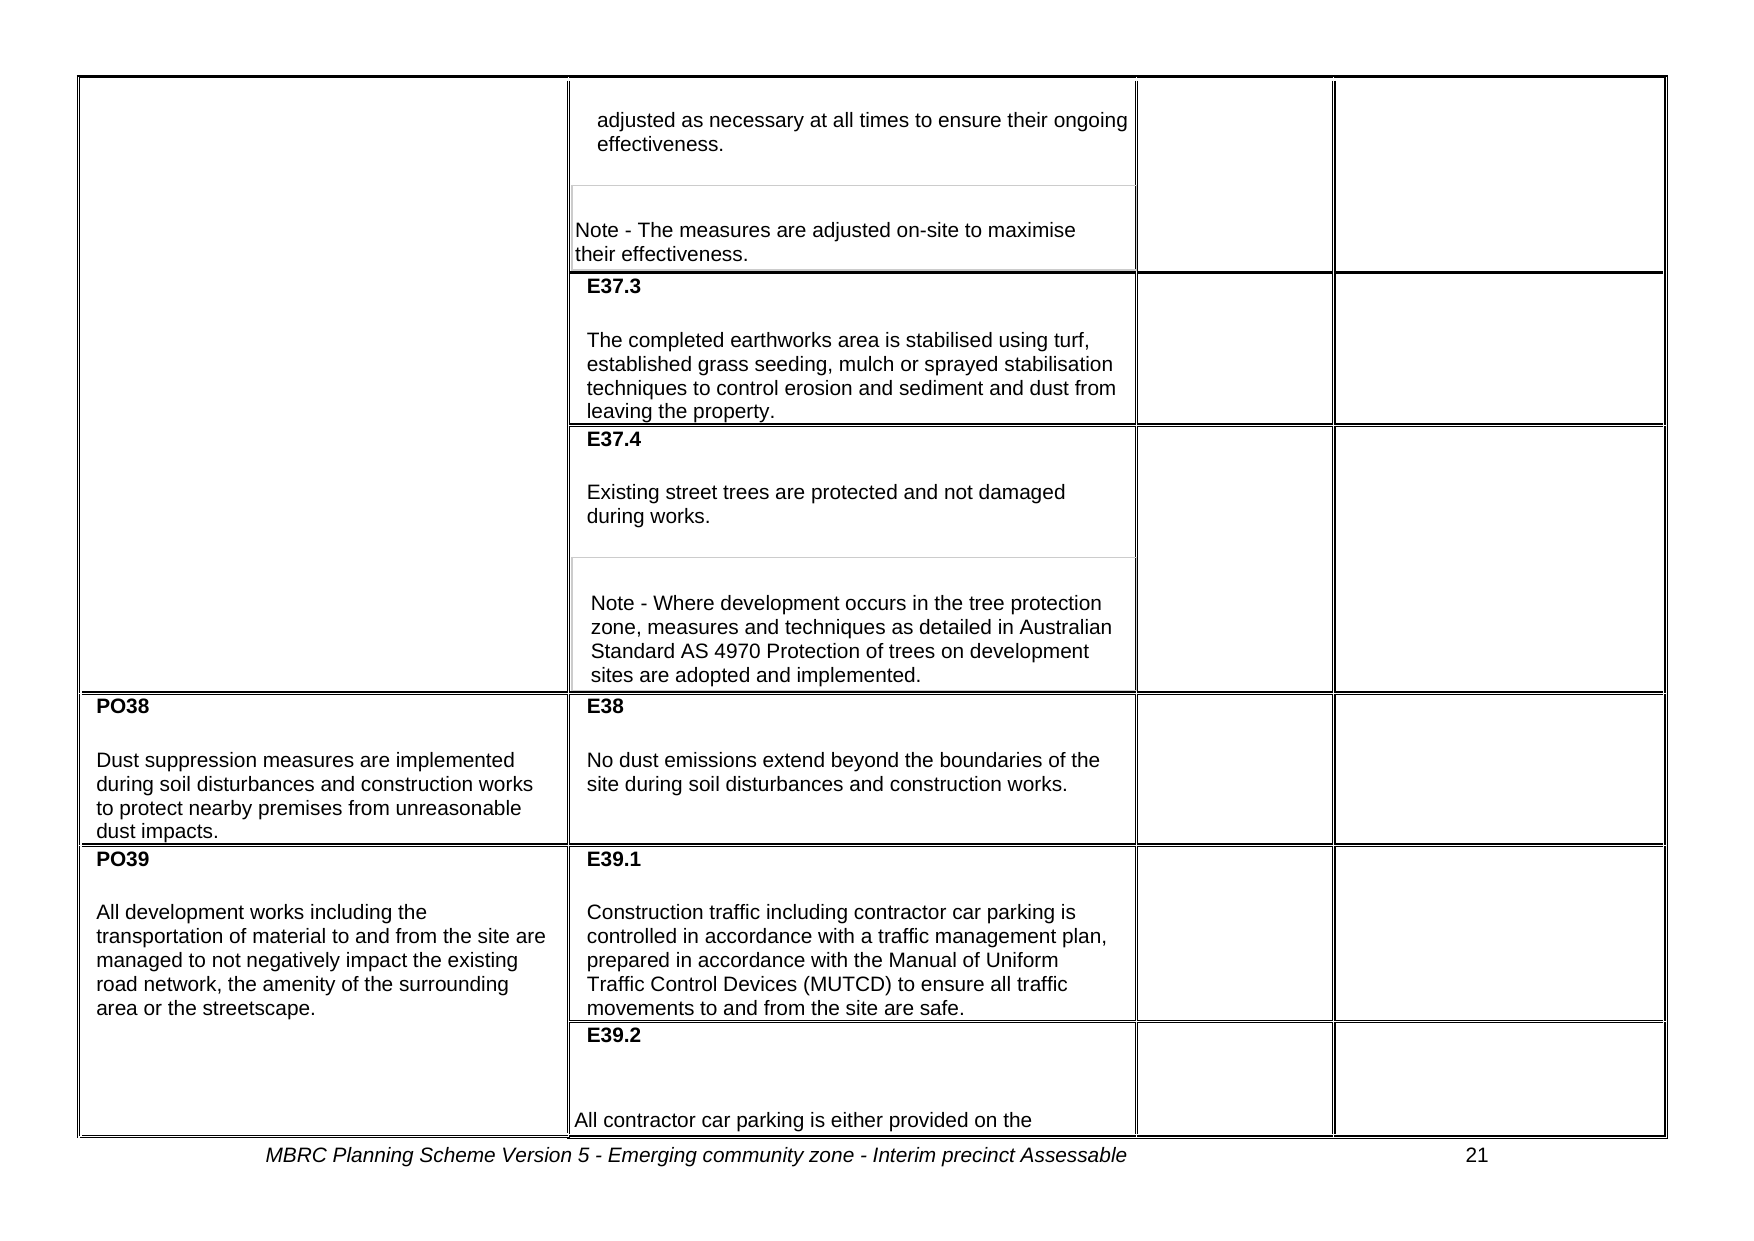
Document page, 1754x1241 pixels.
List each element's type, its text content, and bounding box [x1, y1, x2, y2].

table_cell [1136, 77, 1334, 271]
table_cell [1336, 271, 1664, 423]
table_cell [1138, 847, 1332, 1019]
table_cell [1334, 78, 1664, 271]
table_cell E37.3 The completed earthworks area is stabilised using turf, established grass seeding, mulch or sprayed stabilisation techniques to control erosion and sediment and dust from leaving the property. [570, 274, 1135, 423]
table_cell E39.1 Construction traffic including contractor car parking is controlled in accordance with a traffic management plan, prepared in accordance with the Manual of Uniform Traffic Control Devices (MUTCD) to ensure all traffic movements to and from the site are safe. [570, 847, 1135, 1019]
table_cell [1138, 695, 1332, 843]
table_cell [1336, 423, 1665, 691]
table_cell E37.4 Existing street trees are protected and not damaged during works. [570, 427, 1135, 691]
table_cell [1334, 1020, 1665, 1135]
table_cell [1336, 843, 1665, 1019]
table_cell [1138, 427, 1332, 691]
table_cell [1136, 1020, 1334, 1135]
table_cell [1138, 274, 1332, 423]
table_cell PO38 Dust suppression measures are implemented during soil disturbances and construction works to protect nearby premises from unreasonable dust impacts. [80, 691, 567, 843]
table_cell PO39 All development works including the transportation of material to and from the site are managed to not negatively impact the existing road network, the amenity of the surrounding area or the streetscape. [80, 843, 569, 1135]
table_cell E38 No dust emissions extend beyond the boundaries of the site during soil disturbances and construction works. [570, 695, 1135, 843]
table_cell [569, 78, 1136, 271]
table_cell E39.2 [569, 1023, 1136, 1135]
table_cell [1336, 691, 1665, 843]
